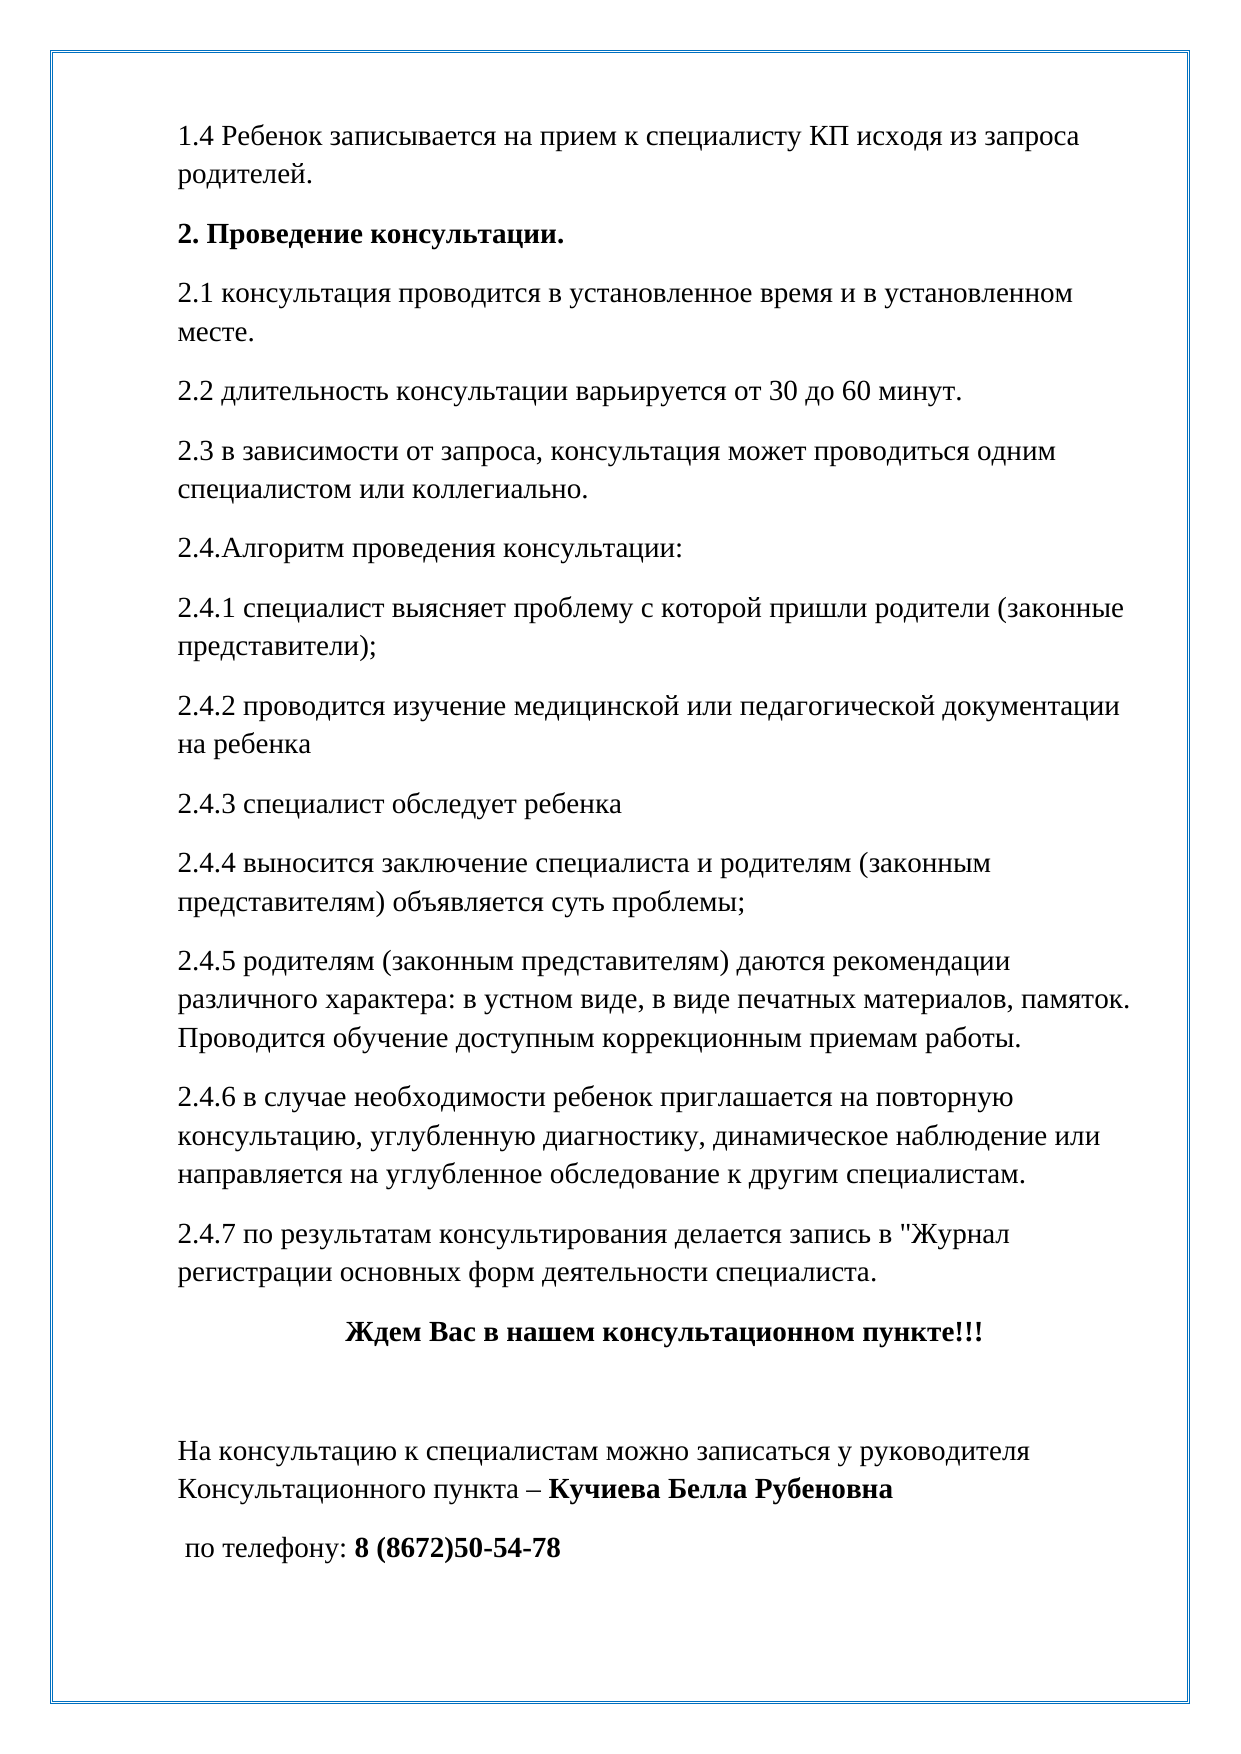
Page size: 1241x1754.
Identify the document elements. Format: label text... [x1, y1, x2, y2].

text 2.4.Алгоритм проведения консультации: [177, 531, 1152, 564]
text Ждем Вас в нашем консультационном пункте!!! [177, 1314, 1152, 1347]
text 1.4 Ребенок записывается на прием к специалисту КП исходя из запроса родителей. [177, 118, 1152, 190]
text 2. Проведение консультации. [177, 216, 1152, 249]
text 2.2 длительность консультации варьируется от 30 до 60 минут. [177, 373, 1152, 407]
text 2.4.6 в случае необходимости ребенок приглашается на повторную консультацию, углубленную диагностику, динамическое наблюдение или направляется на углубленное обследование к другим специалистам. [177, 1079, 1152, 1190]
text На консультацию к специалистам можно записаться у руководителя Консультационного пункта – Кучиева Белла Рубеновна [177, 1433, 1152, 1505]
text 2.4.1 специалист выясняет проблему с которой пришли родители (законные представители); [177, 590, 1152, 662]
text 2.3 в зависимости от запроса, консультация может проводиться одним специалистом или коллегиально. [177, 433, 1152, 505]
text 2.4.2 проводится изучение медицинской или педагогической документации на ребенка [177, 688, 1152, 760]
text 2.4.4 выносится заключение специалиста и родителям (законным представителям) объявляется суть проблемы; [177, 845, 1152, 917]
text 2.1 консультация проводится в установленное время и в установленном месте. [177, 275, 1152, 347]
text 2.4.5 родителям (законным представителям) даются рекомендации различного характера: в устном виде, в виде печатных материалов, памяток. Проводится обучение доступным коррекционным приемам работы. [177, 943, 1152, 1054]
text по телефону: 8 (8672)50-54-78 [177, 1531, 1152, 1564]
text 2.4.3 специалист обследует ребенка [177, 786, 1152, 819]
text 2.4.7 по результатам консультирования делается запись в "Журнал регистрации основных форм деятельности специалиста. [177, 1216, 1152, 1288]
